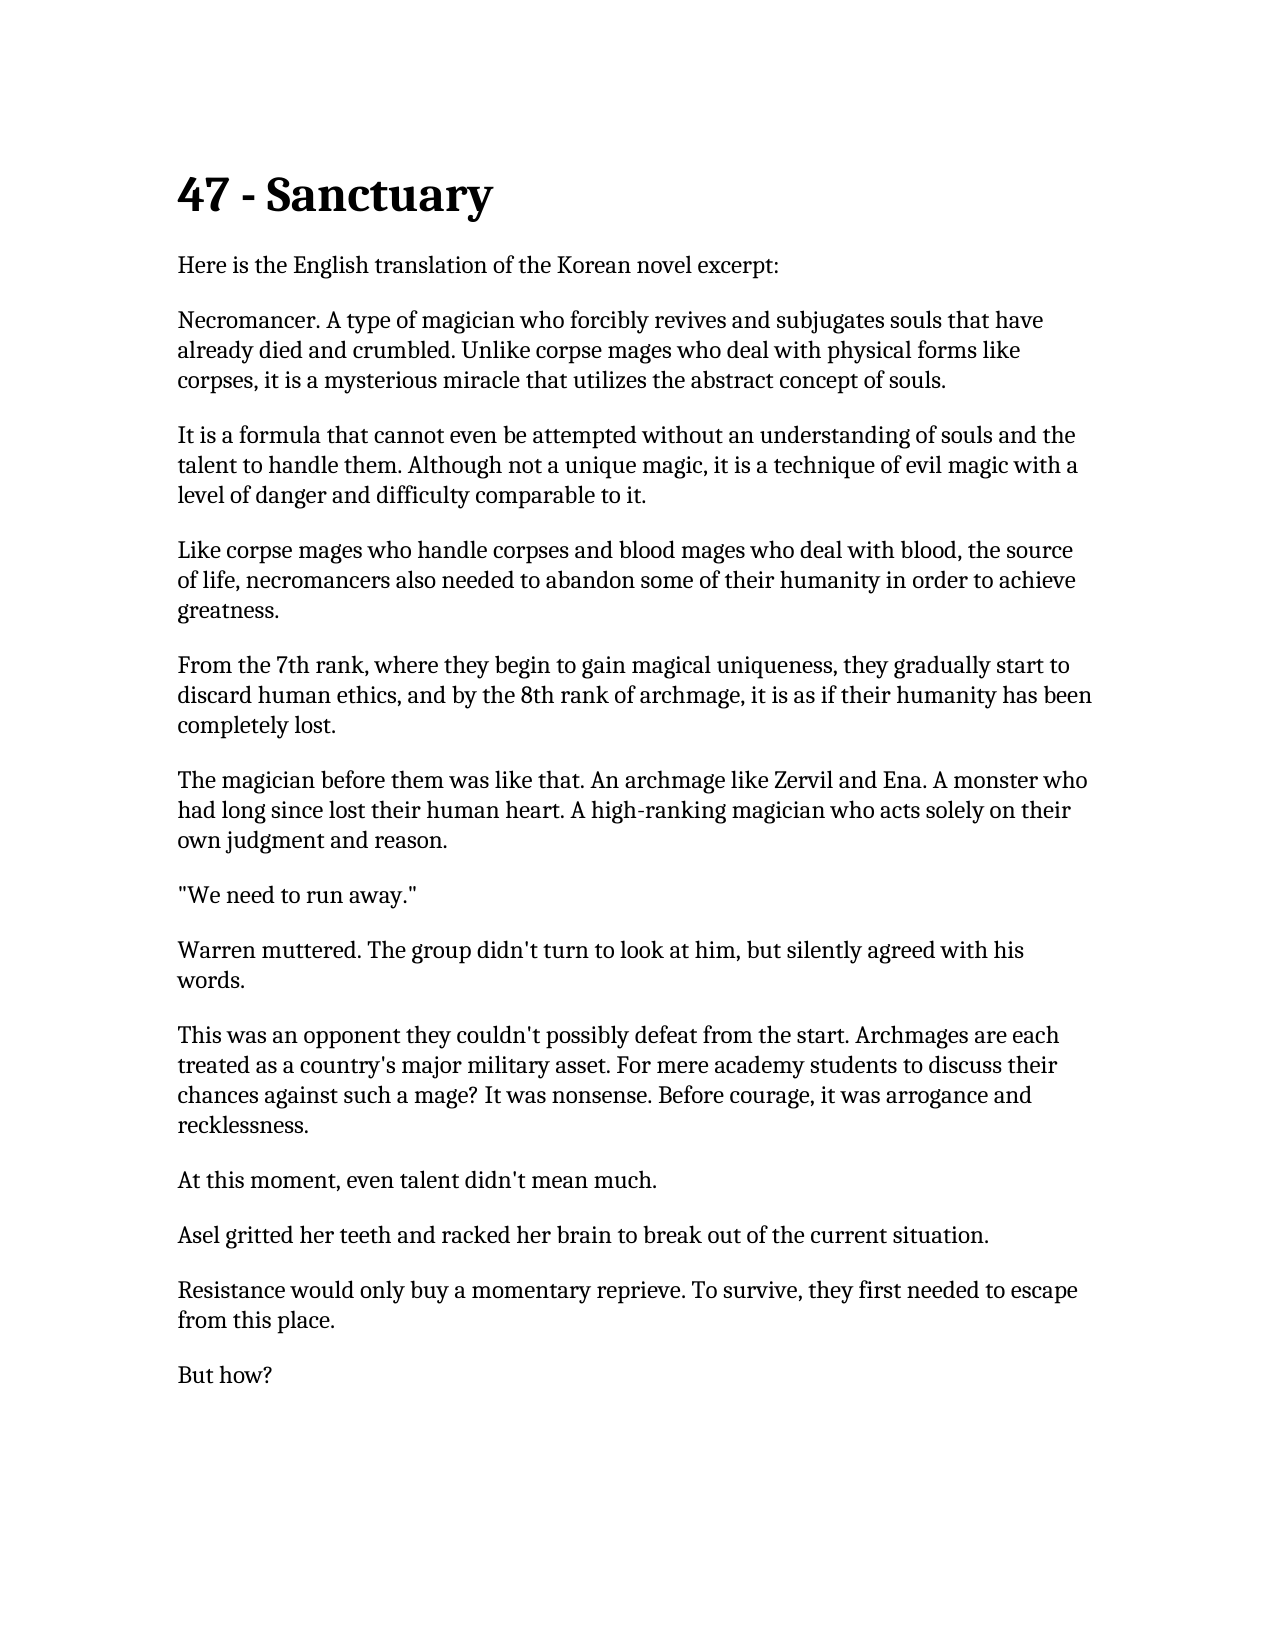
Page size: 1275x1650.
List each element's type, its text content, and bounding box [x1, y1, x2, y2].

text At this moment, even talent didn't mean much. [177, 1164, 1098, 1194]
text But how? [177, 1359, 1098, 1389]
subtitle 47 - Sanctuary [177, 164, 1098, 224]
text Asel gritted her teeth and racked her brain to break out of the current situation. [177, 1219, 1098, 1249]
text Resistance would only buy a momentary reprieve. To survive, they first needed to escape from this place. [177, 1274, 1098, 1334]
text "We need to run away." [177, 879, 1098, 909]
text Warren muttered. The group didn't turn to look at him, but silently agreed with his words. [177, 934, 1098, 994]
text From the 7th rank, where they begin to gain magical uniqueness, they gradually start to discard human ethics, and by the 8th rank of archmage, it is as if their humanity has been completely lost. [177, 649, 1098, 739]
text Like corpse mages who handle corpses and blood mages who deal with blood, the source of life, necromancers also needed to abandon some of their humanity in order to achieve greatness. [177, 534, 1098, 624]
text The magician before them was like that. An archmage like Zervil and Ena. A monster who had long since lost their human heart. A high-ranking magician who acts solely on their own judgment and reason. [177, 764, 1098, 854]
text This was an opponent they couldn't possibly defeat from the start. Archmages are each treated as a country's major military asset. For mere academy students to discuss their chances against such a mage? It was nonsense. Before courage, it was arrogance and recklessness. [177, 1019, 1098, 1139]
text Here is the English translation of the Korean novel excerpt: [177, 249, 1098, 279]
text It is a formula that cannot even be attempted without an understanding of souls and the talent to handle them. Although not a unique magic, it is a technique of evil magic with a level of danger and difficulty comparable to it. [177, 419, 1098, 509]
text Necromancer. A type of magician who forcibly revives and subjugates souls that have already died and crumbled. Unlike corpse mages who deal with physical forms like corpses, it is a mysterious miracle that utilizes the abstract concept of souls. [177, 304, 1098, 394]
